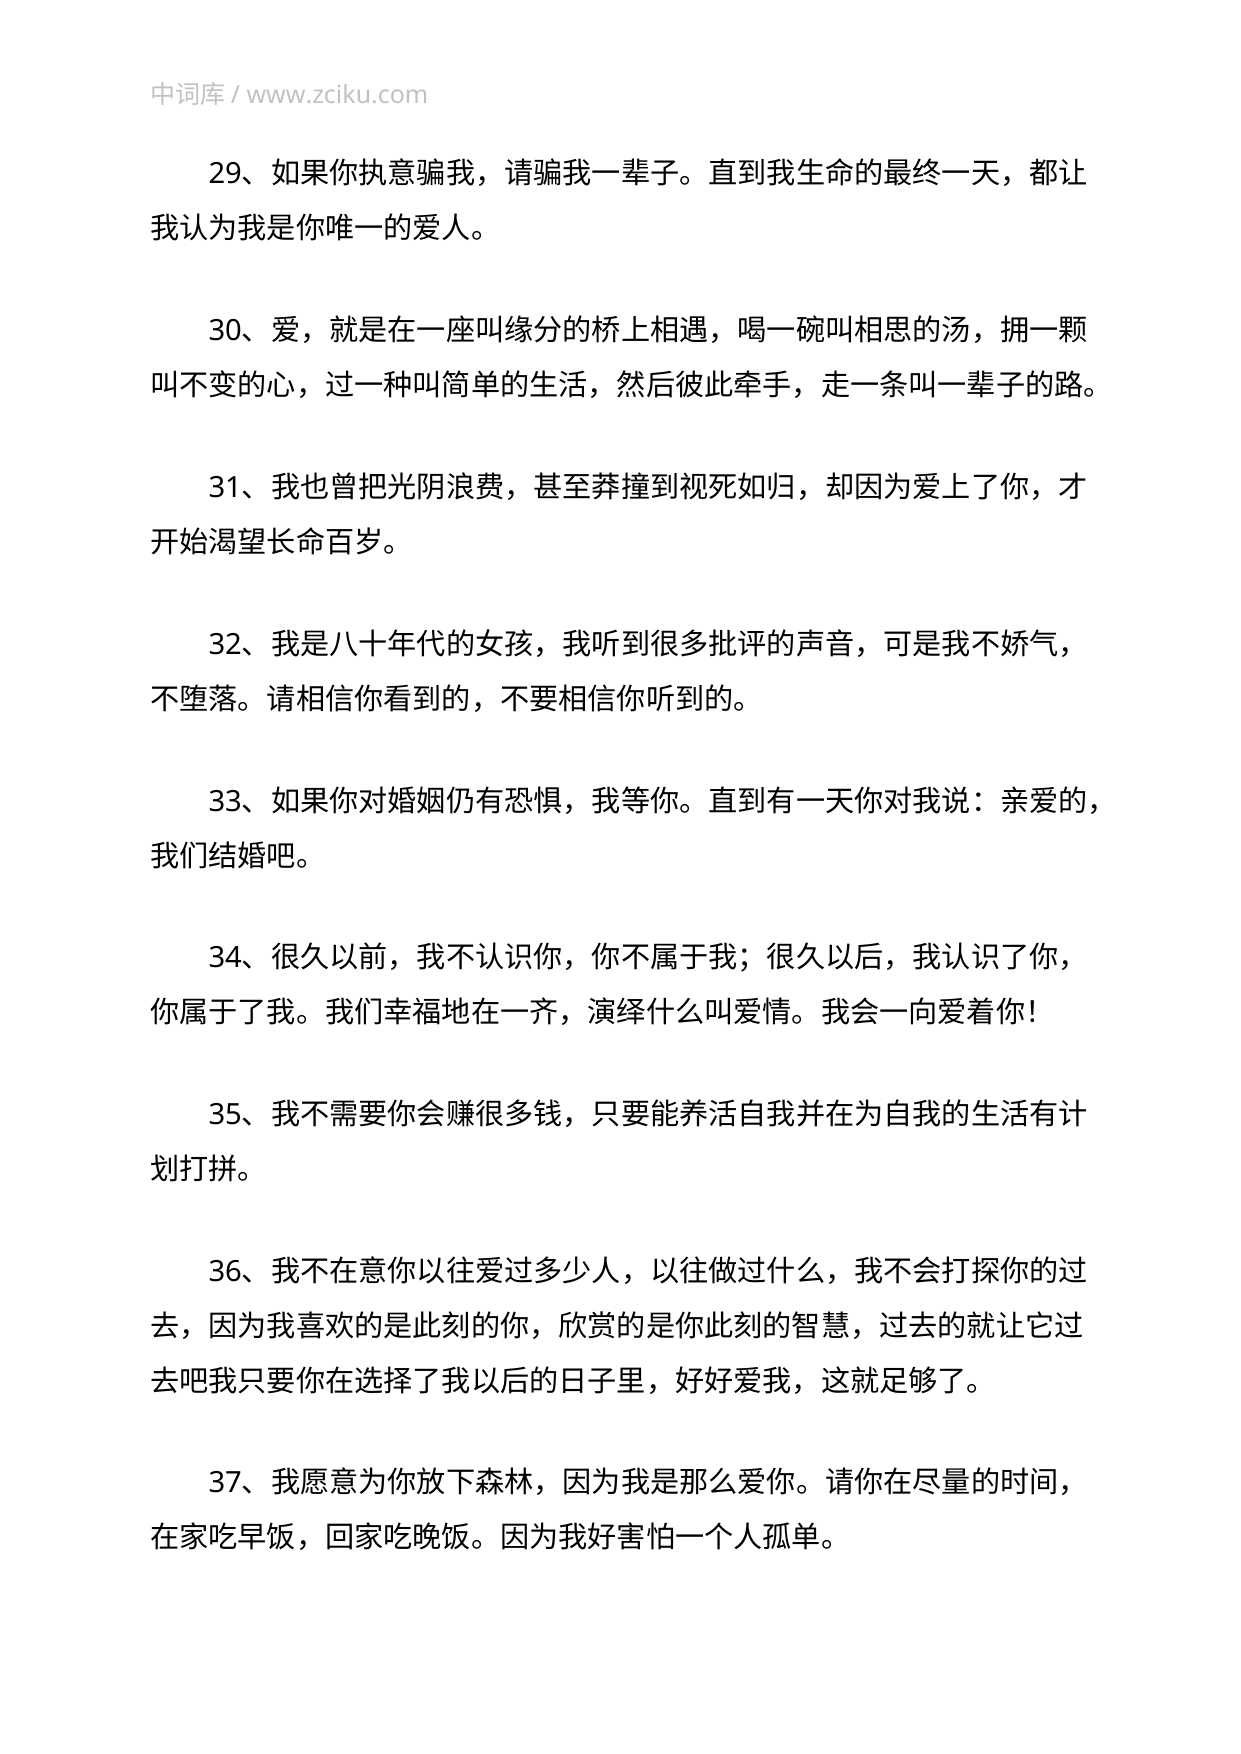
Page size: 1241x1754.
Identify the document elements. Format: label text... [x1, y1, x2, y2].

text 30、爱，就是在一座叫缘分的桥上相遇，喝一碗叫相思的汤，拥一颗叫不变的心，过一种叫简单的生活，然后彼此牵手，走一条叫一辈子的路。 [150, 307, 1090, 404]
text 32、我是八十年代的女孩，我听到很多批评的声音，可是我不娇气，不堕落。请相信你看到的，不要相信你听到的。 [150, 620, 1090, 718]
text 31、我也曾把光阴浪费，甚至莽撞到视死如归，却因为爱上了你，才开始渴望长命百岁。 [150, 463, 1090, 561]
text 35、我不需要你会赚很多钱，只要能养活自我并在为自我的生活有计划打拼。 [150, 1091, 1090, 1188]
text 36、我不在意你以往爱过多少人，以往做过什么，我不会打探你的过去，因为我喜欢的是此刻的你，欣赏的是你此刻的智慧，过去的就让它过去吧我只要你在选择了我以后的日子里，好好爱我，这就足够了。 [150, 1247, 1090, 1399]
text 29、如果你执意骗我，请骗我一辈子。直到我生命的最终一天，都让我认为我是你唯一的爱人。 [150, 150, 1090, 247]
text 33、如果你对婚姻仍有恐惧，我等你。直到有一天你对我说：亲爱的，我们结婚吧。 [150, 777, 1090, 874]
text 37、我愿意为你放下森林，因为我是那么爱你。请你在尽量的时间，在家吃早饭，回家吃晚饭。因为我好害怕一个人孤单。 [150, 1459, 1090, 1556]
text 34、很久以前，我不认识你，你不属于我；很久以后，我认识了你，你属于了我。我们幸福地在一齐，演绎什么叫爱情。我会一向爱着你！ [150, 934, 1090, 1031]
